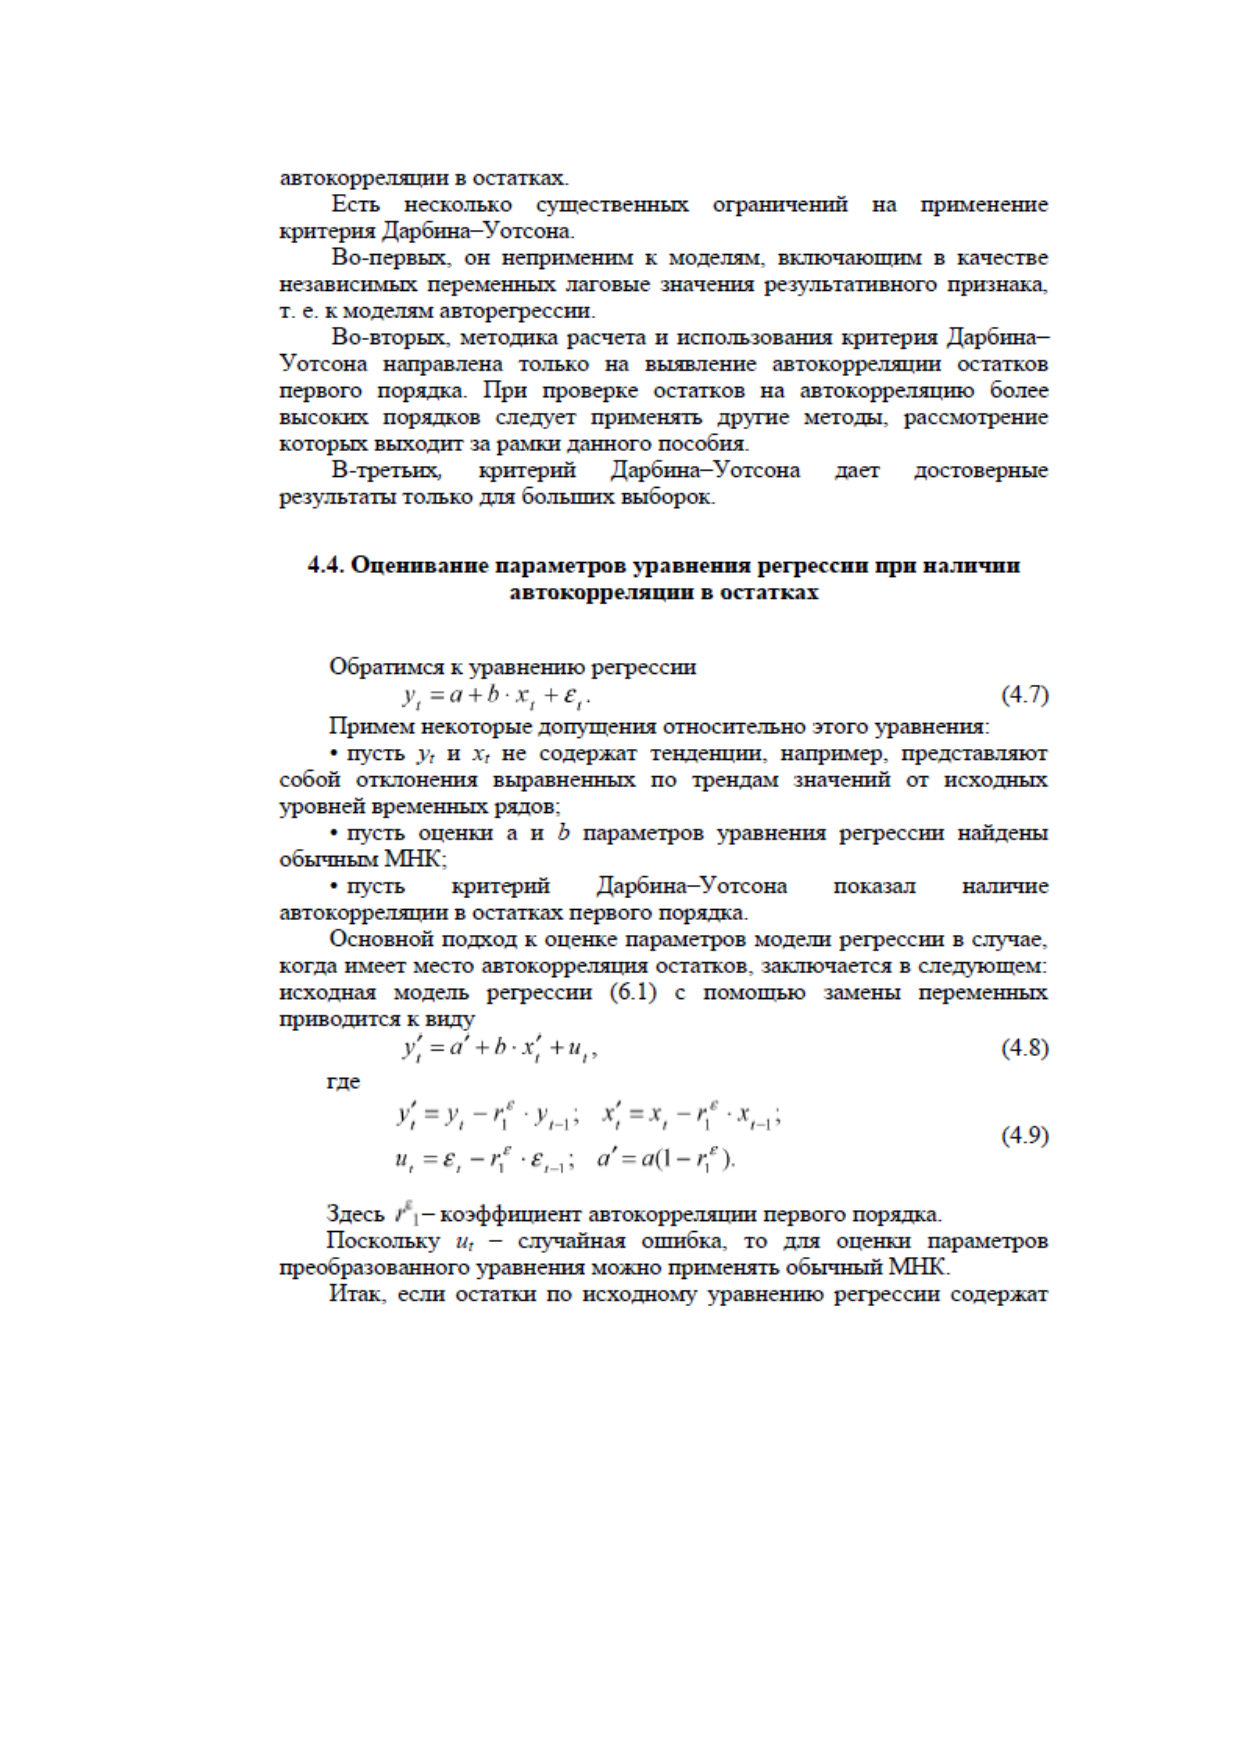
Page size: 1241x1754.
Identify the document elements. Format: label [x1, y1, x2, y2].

picture [177, 118, 1107, 1317]
